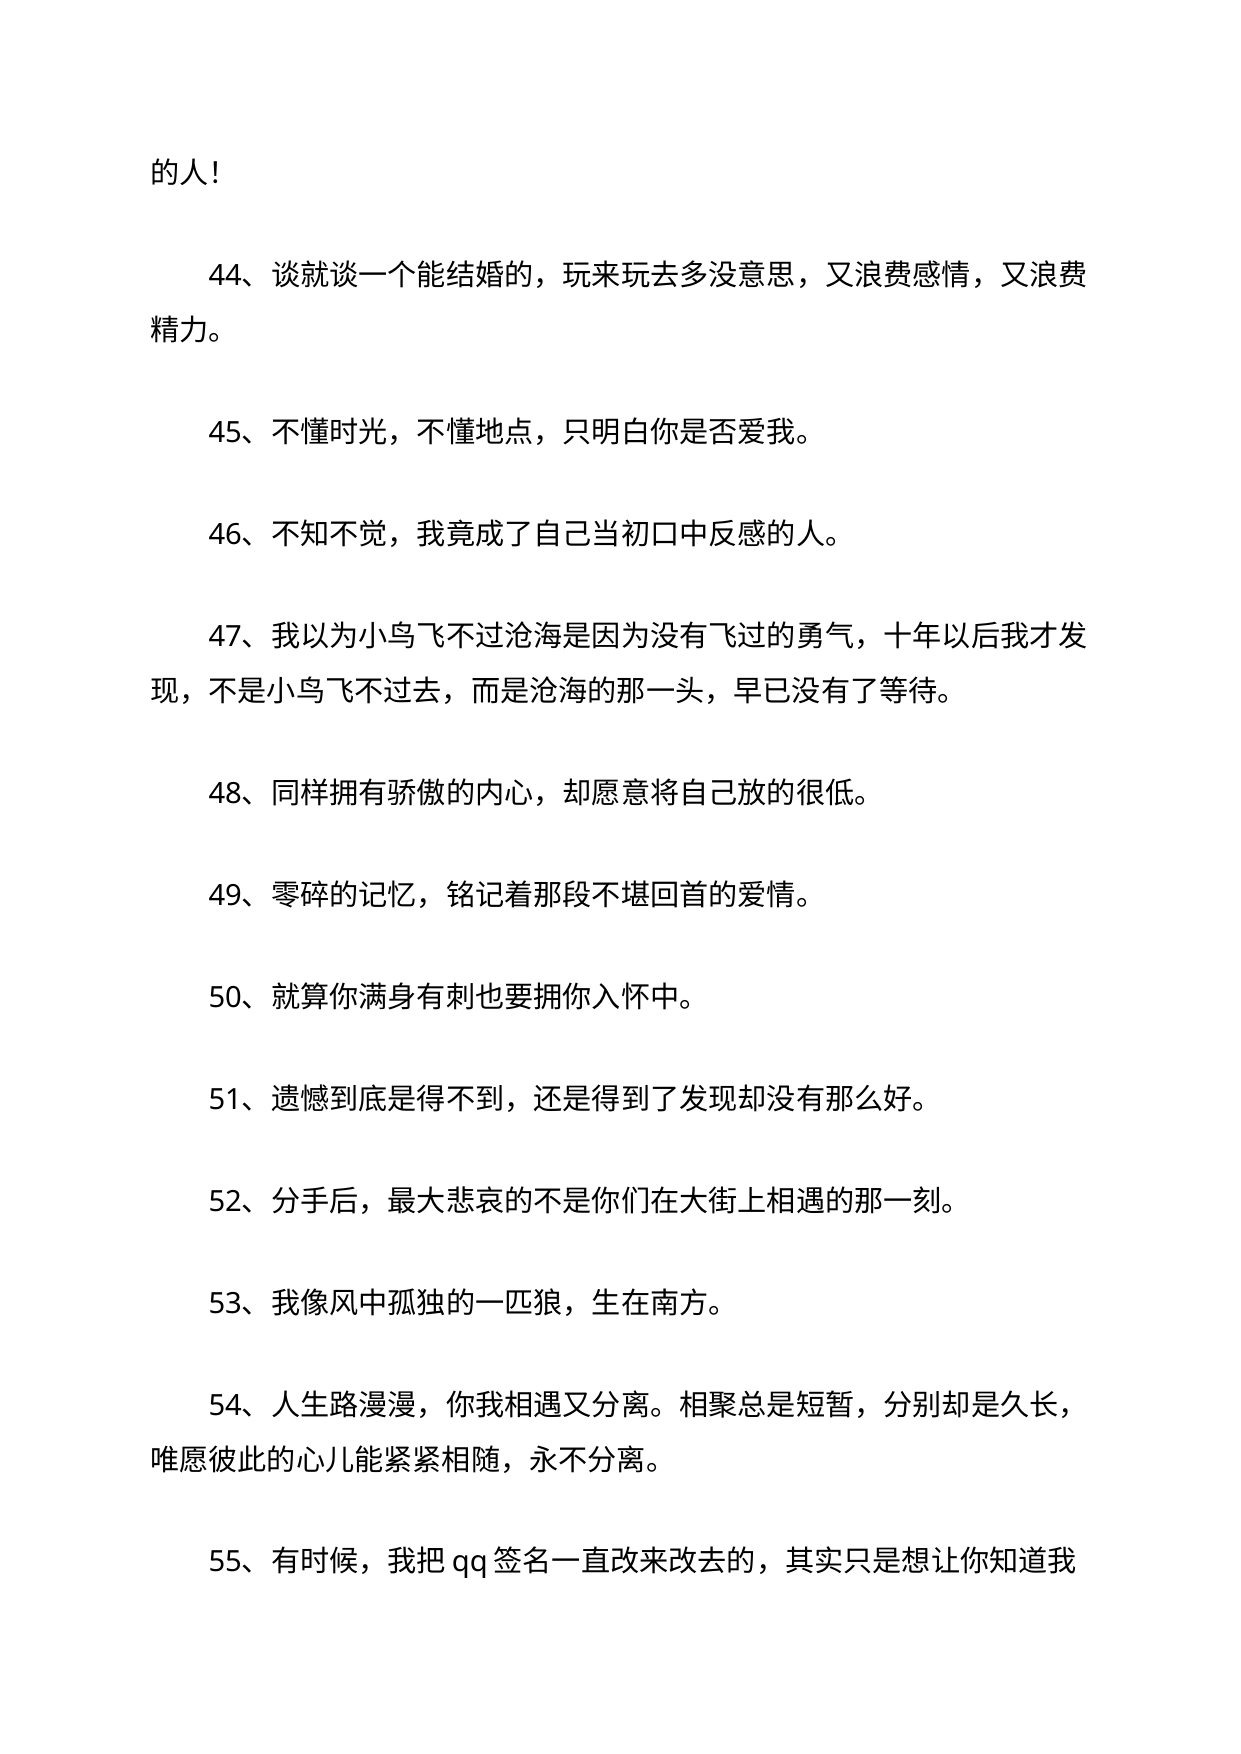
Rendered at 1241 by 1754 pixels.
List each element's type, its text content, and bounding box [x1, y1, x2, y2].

text 45、不懂时光，不懂地点，只明白你是否爱我。 [150, 408, 1090, 451]
text 51、遗憾到底是得不到，还是得到了发现却没有那么好。 [150, 1075, 1090, 1118]
text 49、零碎的记忆，铭记着那段不堪回首的爱情。 [150, 871, 1090, 914]
text 53、我像风中孤独的一匹狼，生在南方。 [150, 1279, 1090, 1322]
text 44、谈就谈一个能结婚的，玩来玩去多没意思，又浪费感情，又浪费精力。 [150, 252, 1090, 349]
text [150, 1538, 1090, 1580]
text 48、同样拥有骄傲的内心，却愿意将自己放的很低。 [150, 769, 1090, 812]
text 50、就算你满身有刺也要拥你入怀中。 [150, 973, 1090, 1016]
text 52、分手后，最大悲哀的不是你们在大街上相遇的那一刻。 [150, 1177, 1090, 1219]
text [150, 150, 1090, 192]
text 54、人生路漫漫，你我相遇又分离。相聚总是短暂，分别却是久长，唯愿彼此的心儿能紧紧相随，永不分离。 [150, 1381, 1090, 1478]
text 47、我以为小鸟飞不过沧海是因为没有飞过的勇气，十年以后我才发现，不是小鸟飞不过去，而是沧海的那一头，早已没有了等待。 [150, 612, 1090, 710]
text 46、不知不觉，我竟成了自己当初口中反感的人。 [150, 511, 1090, 553]
